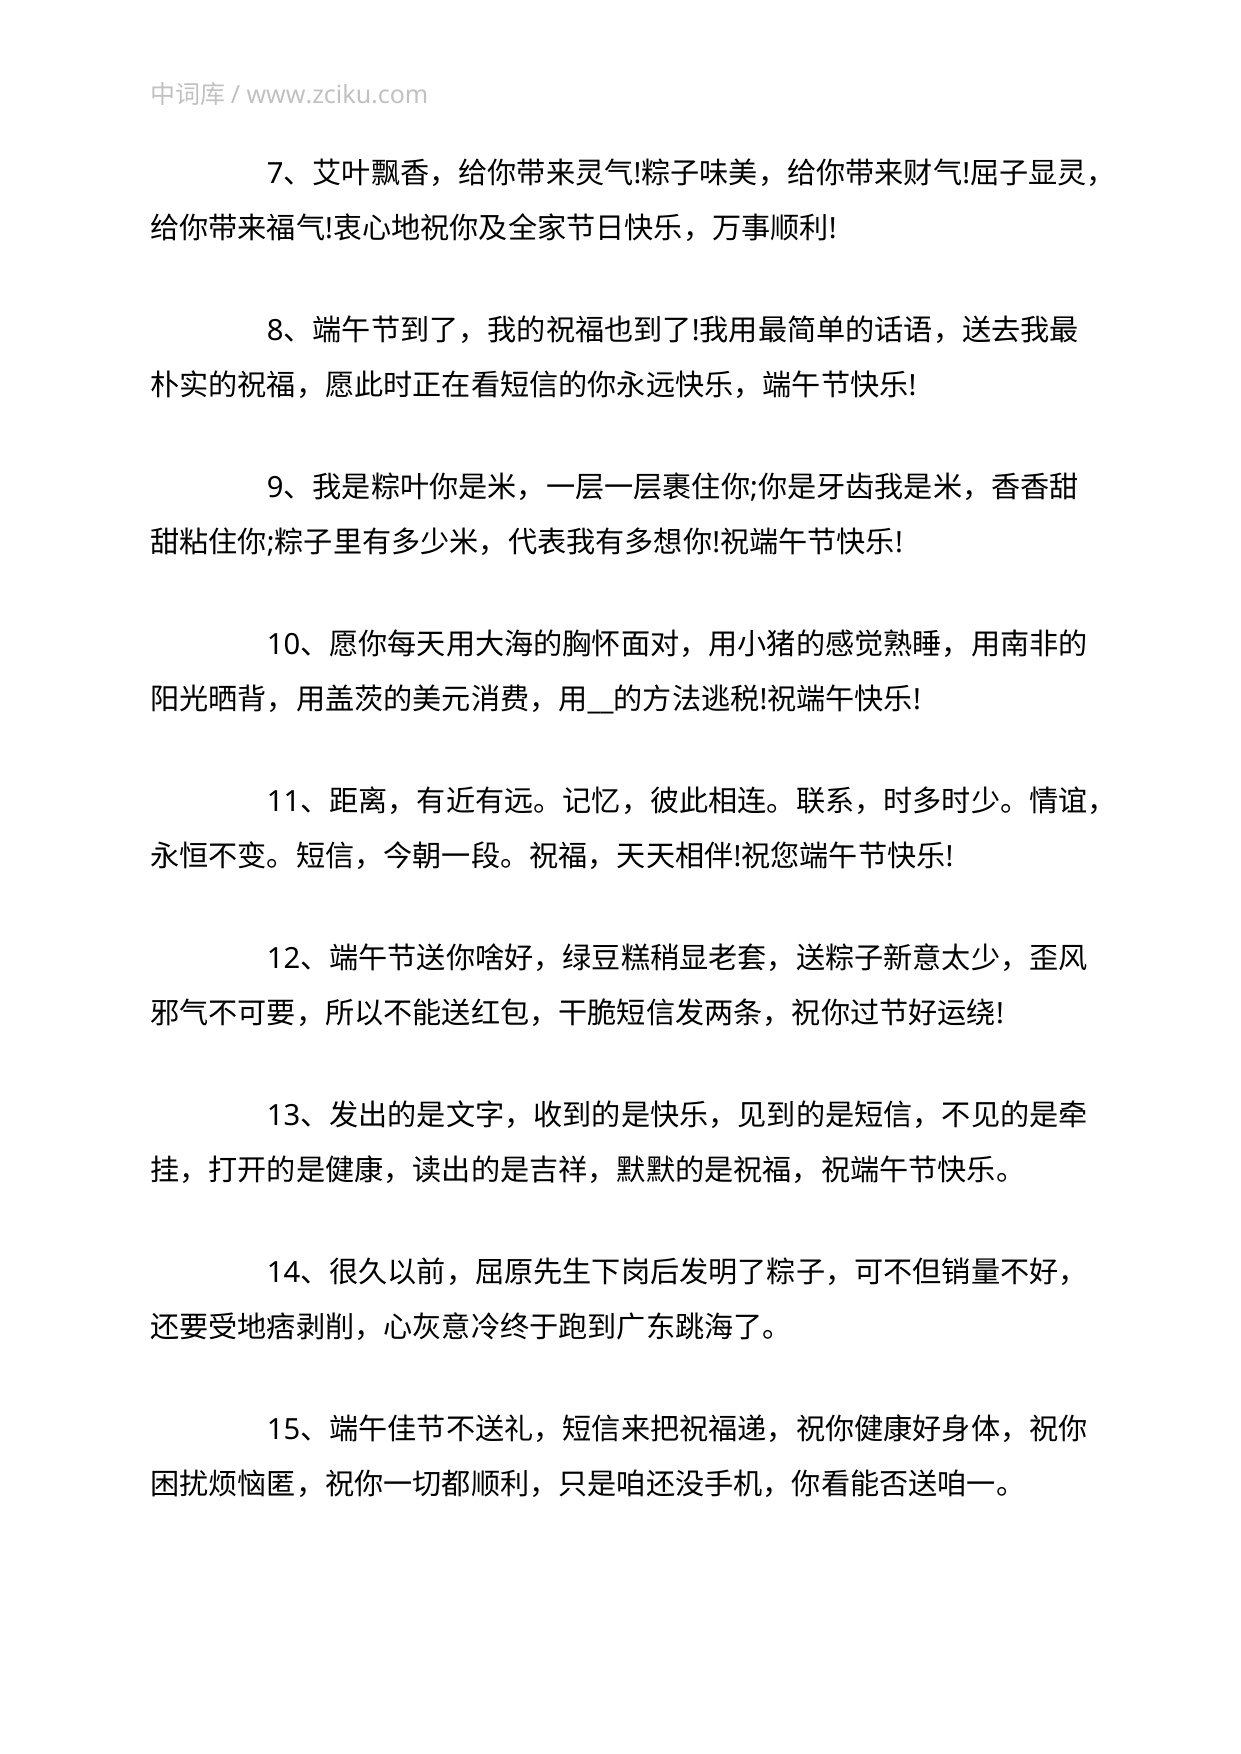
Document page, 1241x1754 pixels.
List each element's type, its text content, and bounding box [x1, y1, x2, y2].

text 13、发出的是文字，收到的是快乐，见到的是短信，不见的是牵挂，打开的是健康，读出的是吉祥，默默的是祝福，祝端午节快乐。 [150, 1092, 1090, 1189]
text 7、艾叶飘香，给你带来灵气!粽子味美，给你带来财气!屈子显灵，给你带来福气!衷心地祝你及全家节日快乐，万事顺利! [150, 150, 1090, 247]
text 12、端午节送你啥好，绿豆糕稍显老套，送粽子新意太少，歪风邪气不可要，所以不能送红包，干脆短信发两条，祝你过节好运绕! [150, 935, 1090, 1032]
text 8、端午节到了，我的祝福也到了!我用最简单的话语，送去我最朴实的祝福，愿此时正在看短信的你永远快乐，端午节快乐! [150, 307, 1090, 404]
text 9、我是粽叶你是米，一层一层裹住你;你是牙齿我是米，香香甜甜粘住你;粽子里有多少米，代表我有多想你!祝端午节快乐! [150, 464, 1090, 561]
text 10、愿你每天用大海的胸怀面对，用小猪的感觉熟睡，用南非的阳光晒背，用盖茨的美元消费，用__的方法逃税!祝端午快乐! [150, 621, 1090, 718]
text 15、端午佳节不送礼，短信来把祝福递，祝你健康好身体，祝你困扰烦恼匿，祝你一切都顺利，只是咱还没手机，你看能否送咱一。 [150, 1405, 1090, 1503]
text 11、距离，有近有远。记忆，彼此相连。联系，时多时少。情谊，永恒不变。短信，今朝一段。祝福，天天相伴!祝您端午节快乐! [150, 778, 1090, 875]
text 14、很久以前，屈原先生下岗后发明了粽子，可不但销量不好，还要受地痞剥削，心灰意冷终于跑到广东跳海了。 [150, 1249, 1090, 1346]
